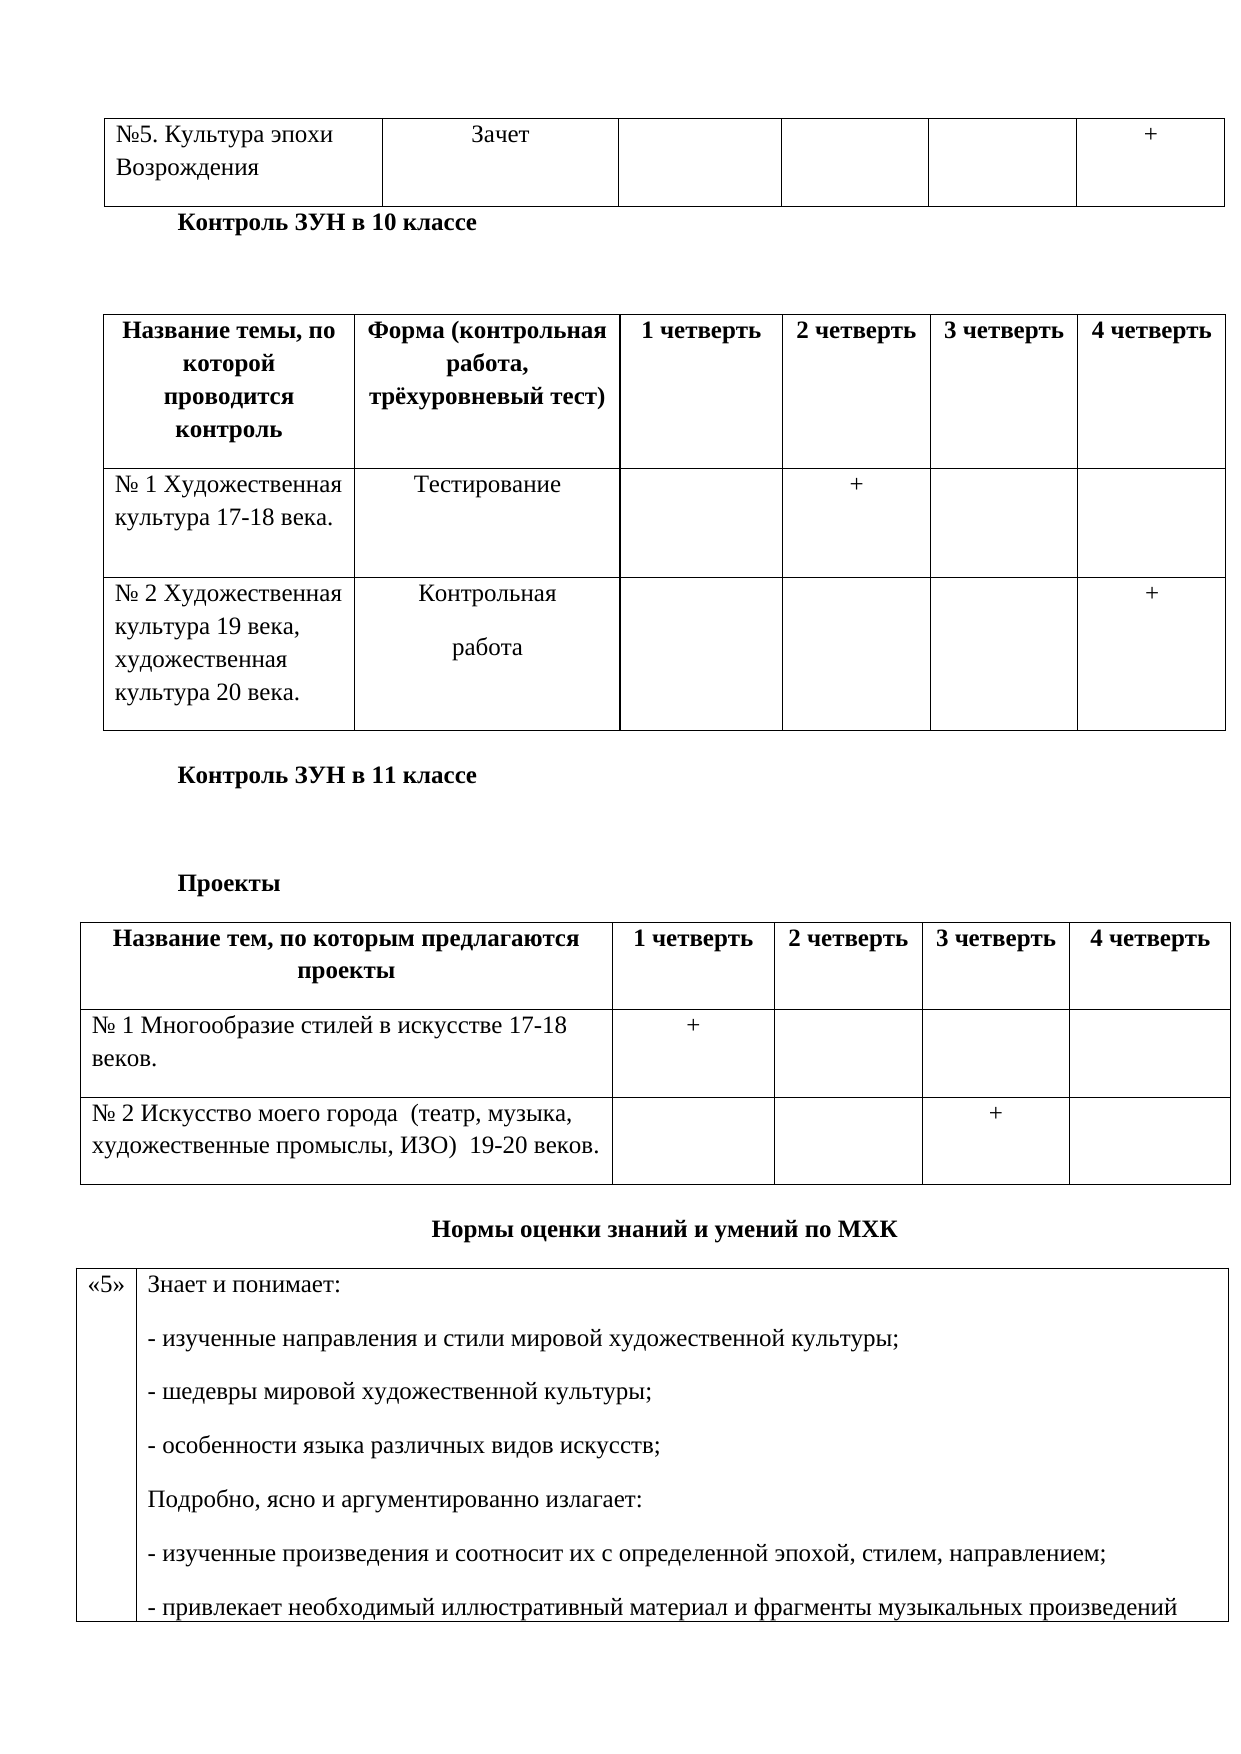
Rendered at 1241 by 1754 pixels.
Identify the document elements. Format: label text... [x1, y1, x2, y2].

table_header 3 четверть [923, 923, 1069, 1009]
table_cell + [783, 469, 930, 577]
table_cell [782, 119, 928, 206]
table_cell [1078, 469, 1225, 577]
table_header 1 четверть [621, 315, 782, 468]
text Контроль ЗУН в 11 классе [177, 760, 1152, 789]
table_cell + [923, 1098, 1069, 1184]
table_cell [621, 578, 782, 730]
table_cell № 1 Многообразие стилей в искусстве 17-18 веков. [81, 1010, 612, 1097]
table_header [137, 1269, 1228, 1621]
table_header 4 четверть [1078, 315, 1225, 468]
table_cell + [1077, 119, 1224, 206]
table_cell [1070, 1098, 1230, 1184]
table_cell [929, 119, 1076, 206]
table_header Название темы, по которой проводится контроль [104, 315, 354, 468]
table_cell [923, 1010, 1069, 1097]
table_cell № 2 Художественная культура 19 века, художественная культура 20 века. [104, 578, 354, 730]
text Контроль ЗУН в 10 классе [177, 207, 1152, 235]
table_cell Тестирование [355, 469, 619, 577]
table_header 2 четверть [783, 315, 930, 468]
table_cell + [613, 1010, 774, 1097]
table_cell [783, 578, 930, 730]
table_header 2 четверть [775, 923, 922, 1009]
table_cell [613, 1098, 774, 1184]
table_header Форма (контрольная работа, трёхуровневый тест) [355, 315, 619, 468]
table_cell [621, 469, 782, 577]
table_header Название тем, по которым предлагаются проекты [81, 923, 612, 1009]
table_cell №5. Культура эпохи Возрождения [105, 119, 382, 206]
table_cell [619, 119, 781, 206]
table_cell № 1 Художественная культура 17-18 века. [104, 469, 354, 577]
table_header 3 четверть [931, 315, 1077, 468]
table_cell + [1078, 578, 1225, 730]
table_cell Контрольная работа [355, 578, 619, 730]
table_cell [775, 1098, 922, 1184]
table_header 4 четверть [1070, 923, 1230, 1009]
text Нормы оценки знаний и умений по МХК [177, 1214, 1152, 1243]
text Проекты [177, 868, 1152, 896]
table_cell [775, 1010, 922, 1097]
table_cell [1070, 1010, 1230, 1097]
table_cell Зачет [383, 119, 618, 206]
table_cell [931, 469, 1077, 577]
table_cell № 2 Искусство моего города (театр, музыка, художественные промыслы, ИЗО) 19-20 веков. [81, 1098, 612, 1184]
table_header «5» [77, 1269, 136, 1621]
table_cell [931, 578, 1077, 730]
table_header 1 четверть [613, 923, 774, 1009]
